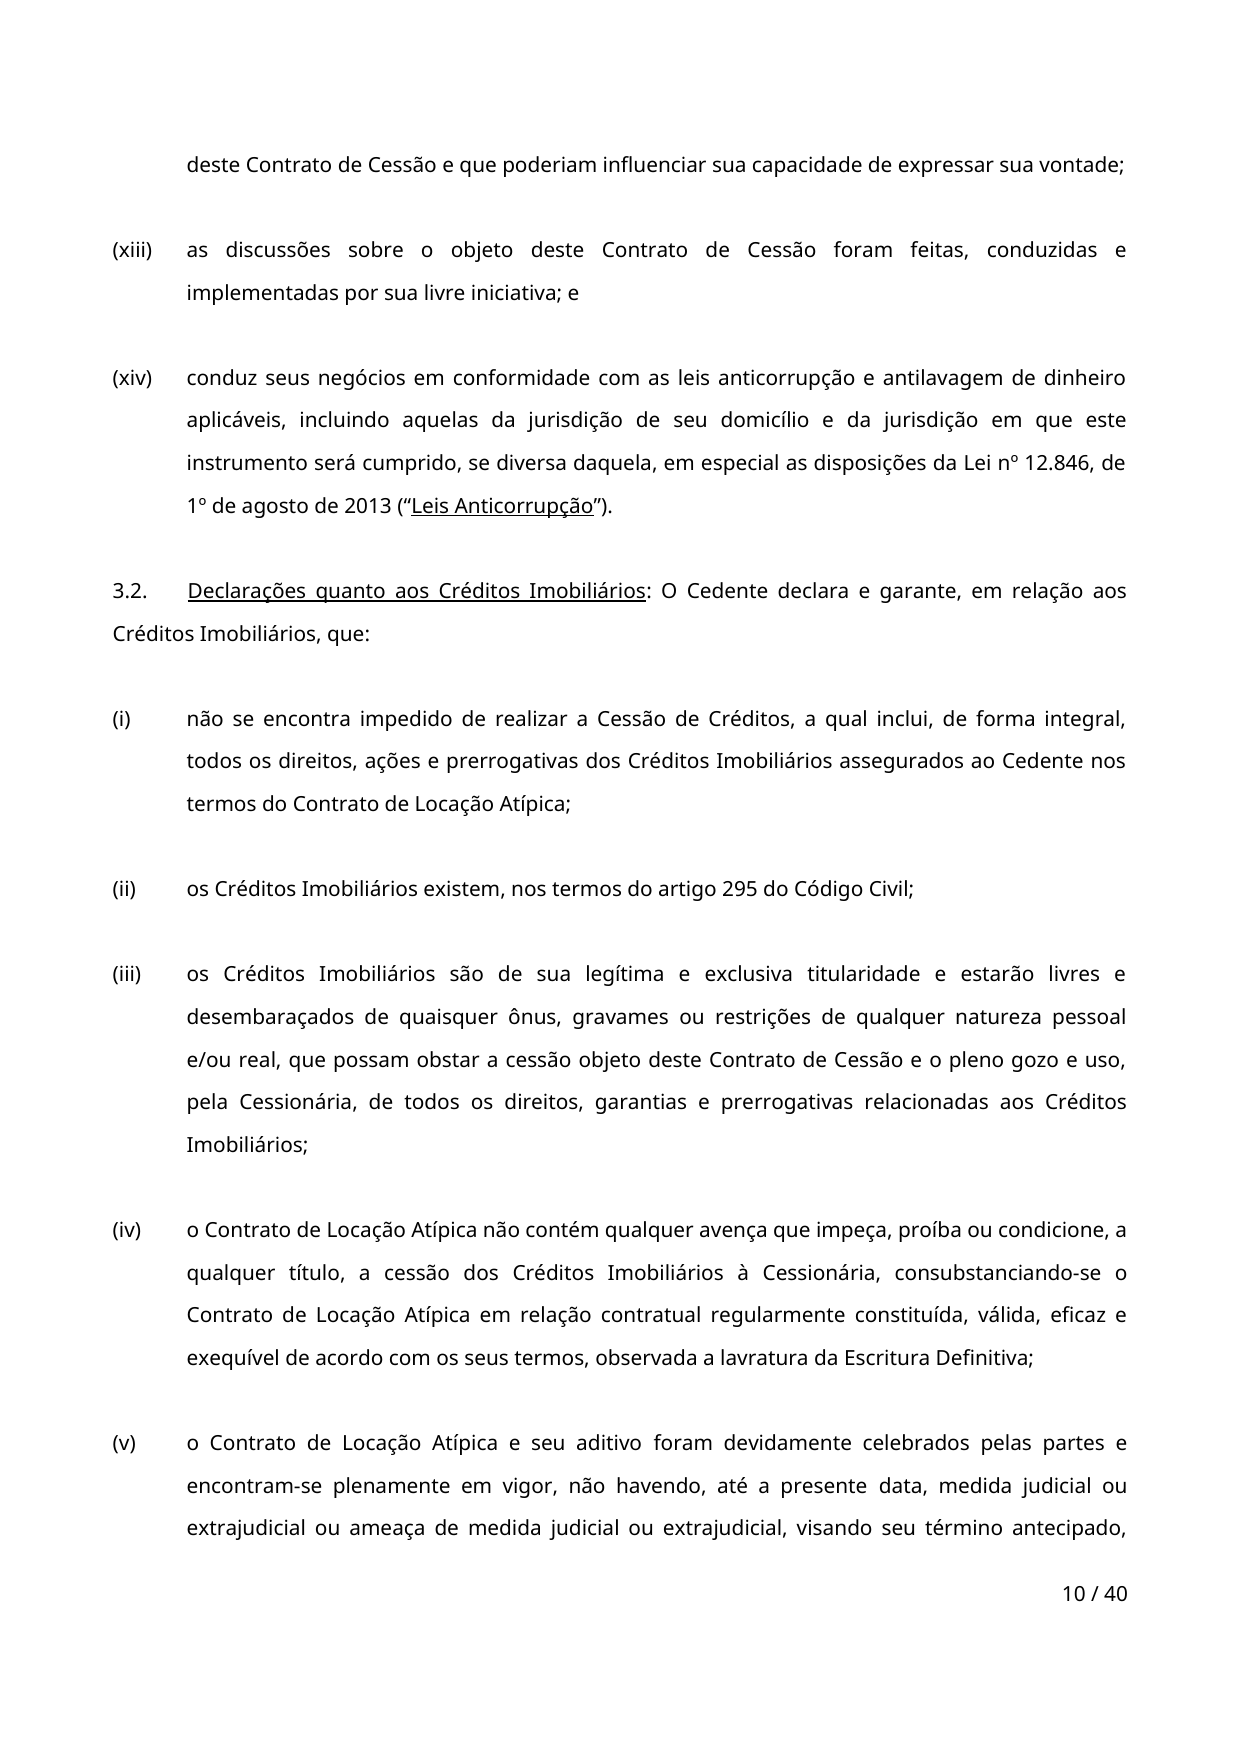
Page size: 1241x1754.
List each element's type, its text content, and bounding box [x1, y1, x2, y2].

list as discussões sobre o objeto deste Contrato de Cessão foram feitas, conduzidas e implementadas por sua livre iniciativa; e [112, 235, 1128, 306]
list não se encontra impedido de realizar a Cessão de Créditos, a qual inclui, de forma integral, todos os direitos, ações e prerrogativas dos Créditos Imobiliários assegurados ao Cedente nos termos do Contrato de Locação Atípica; [112, 704, 1128, 817]
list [112, 150, 1128, 178]
list os Créditos Imobiliários são de sua legítima e exclusiva titularidade e estarão livres e desembaraçados de quaisquer ônus, gravames ou restrições de qualquer natureza pessoal e/ou real, que possam obstar a cessão objeto deste Contrato de Cessão e o pleno gozo e uso, pela Cessionária, de todos os direitos, garantias e prerrogativas relacionadas aos Créditos Imobiliários; [112, 959, 1128, 1158]
text 3.2. Declarações quanto aos Créditos Imobiliários: O Cedente declara e garante, em relação aos Créditos Imobiliários, que: [112, 576, 1128, 647]
list o Contrato de Locação Atípica não contém qualquer avença que impeça, proíba ou condicione, a qualquer título, a cessão dos Créditos Imobiliários à Cessionária, consubstanciando-se o Contrato de Locação Atípica em relação contratual regularmente constituída, válida, eficaz e exequível de acordo com os seus termos, observada a lavratura da Escritura Definitiva; [112, 1215, 1128, 1371]
list conduz seus negócios em conformidade com as leis anticorrupção e antilavagem de dinheiro aplicáveis, incluindo aquelas da jurisdição de seu domicílio e da jurisdição em que este instrumento será cumprido, se diversa daquela, em especial as disposições da Lei nº 12.846, de 1º de agosto de 2013 (“Leis Anticorrupção”). [112, 363, 1128, 519]
list os Créditos Imobiliários existem, nos termos do artigo 295 do Código Civil; [112, 874, 1128, 903]
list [112, 1428, 1128, 1542]
